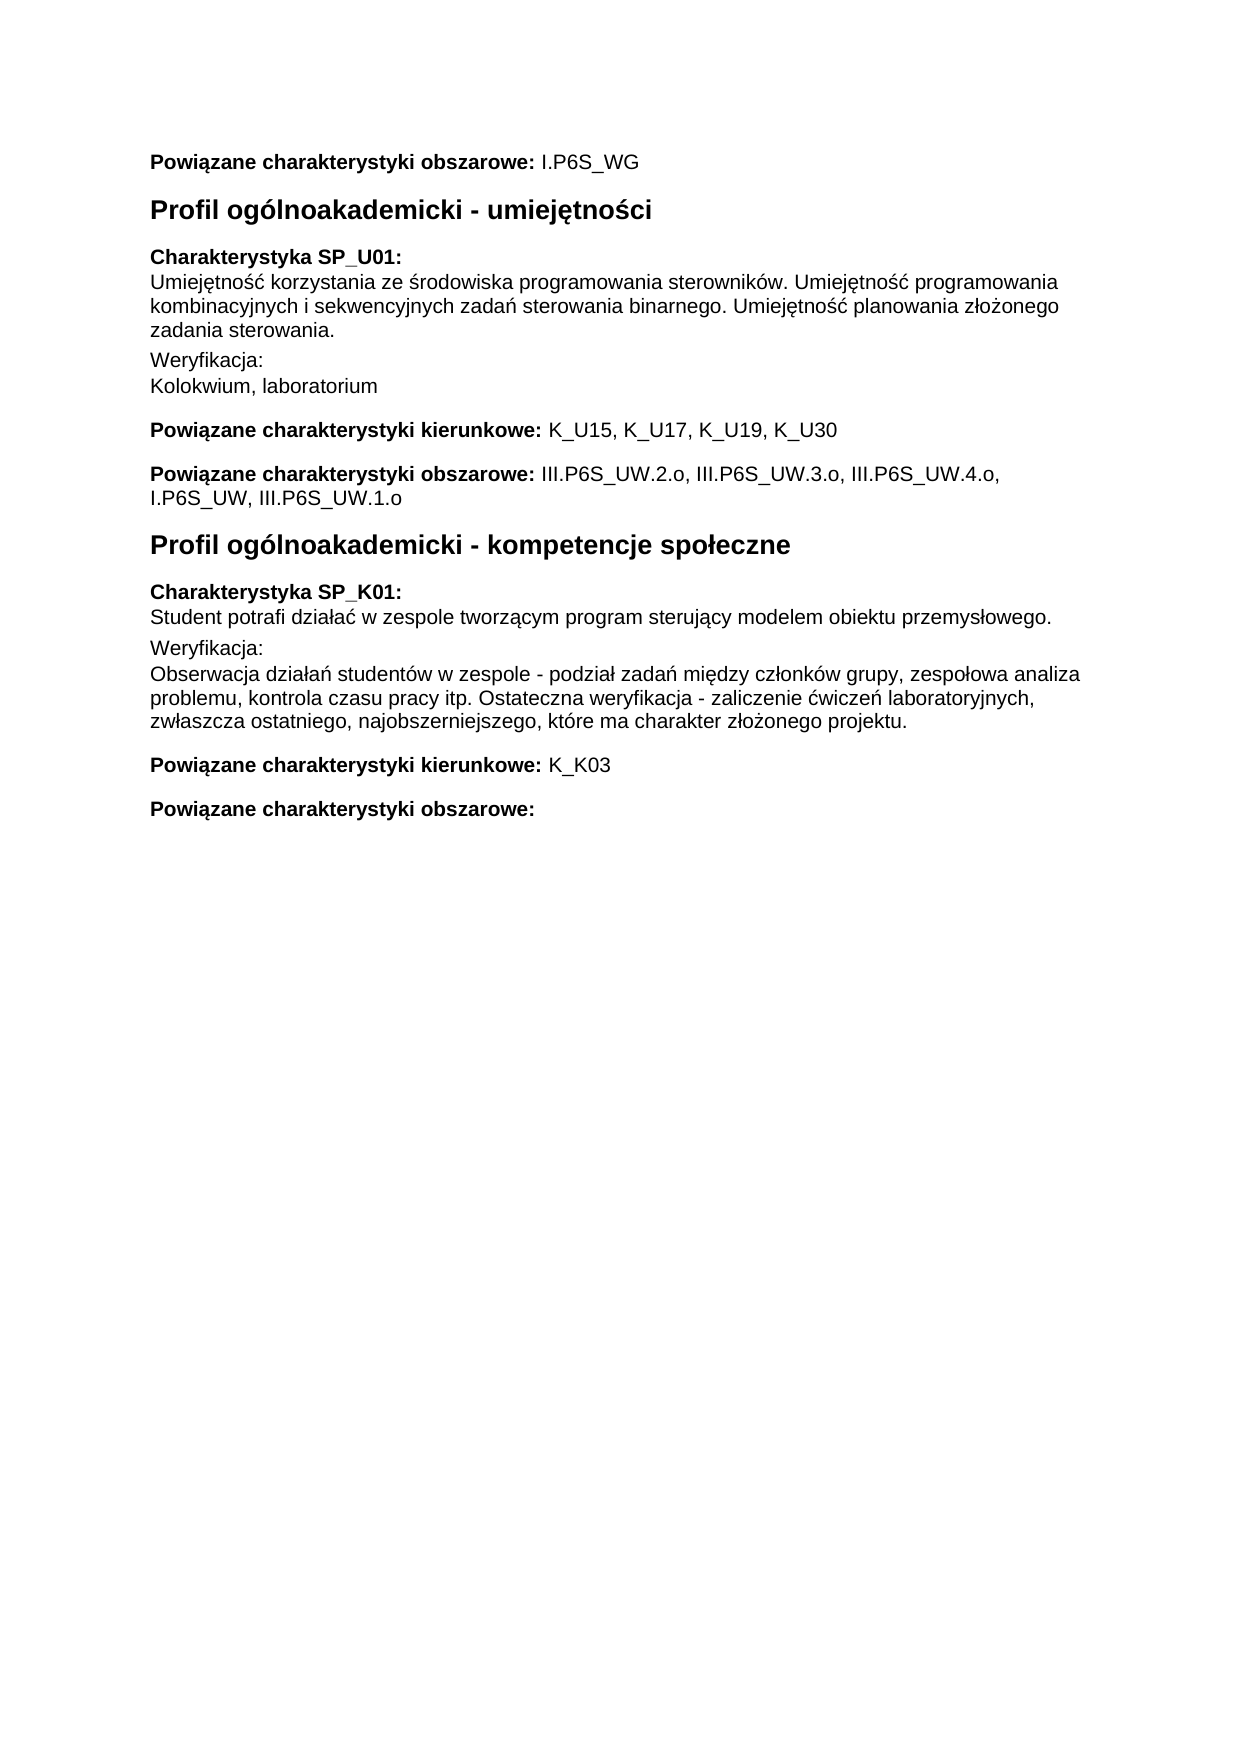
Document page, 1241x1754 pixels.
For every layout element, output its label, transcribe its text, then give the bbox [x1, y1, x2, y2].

text Powiązane charakterystyki kierunkowe: K_K03 [150, 753, 1090, 777]
text Powiązane charakterystyki obszarowe: [150, 797, 1090, 821]
text Weryfikacja: [150, 348, 1090, 372]
text Powiązane charakterystyki obszarowe: III.P6S_UW.2.o, III.P6S_UW.3.o, III.P6S_UW.4.o, I.P6S_UW, III.P6S_UW.1.o [150, 461, 1090, 509]
text Weryfikacja: [150, 635, 1090, 659]
subtitle Profil ogólnoakademicki - umiejętności [150, 194, 1090, 225]
text Umiejętność korzystania ze środowiska programowania sterowników. Umiejętność programowania kombinacyjnych i sekwencyjnych zadań sterowania binarnego. Umiejętność planowania złożonego zadania sterowania. [150, 270, 1090, 342]
text Kolokwium, laboratorium [150, 374, 1090, 398]
text Student potrafi działać w zespole tworzącym program sterujący modelem obiektu przemysłowego. [150, 605, 1090, 629]
text Powiązane charakterystyki obszarowe: I.P6S_WG [150, 150, 1090, 174]
text Obserwacja działań studentów w zespole - podział zadań między członków grupy, zespołowa analiza problemu, kontrola czasu pracy itp. Ostateczna weryfikacja - zaliczenie ćwiczeń laboratoryjnych, zwłaszcza ostatniego, najobszerniejszego, które ma charakter złożonego projektu. [150, 661, 1090, 733]
text Charakterystyka SP_K01: [150, 580, 1090, 604]
text Powiązane charakterystyki kierunkowe: K_U15, K_U17, K_U19, K_U30 [150, 418, 1090, 442]
text Charakterystyka SP_U01: [150, 245, 1090, 269]
subtitle Profil ogólnoakademicki - kompetencje społeczne [150, 529, 1090, 560]
